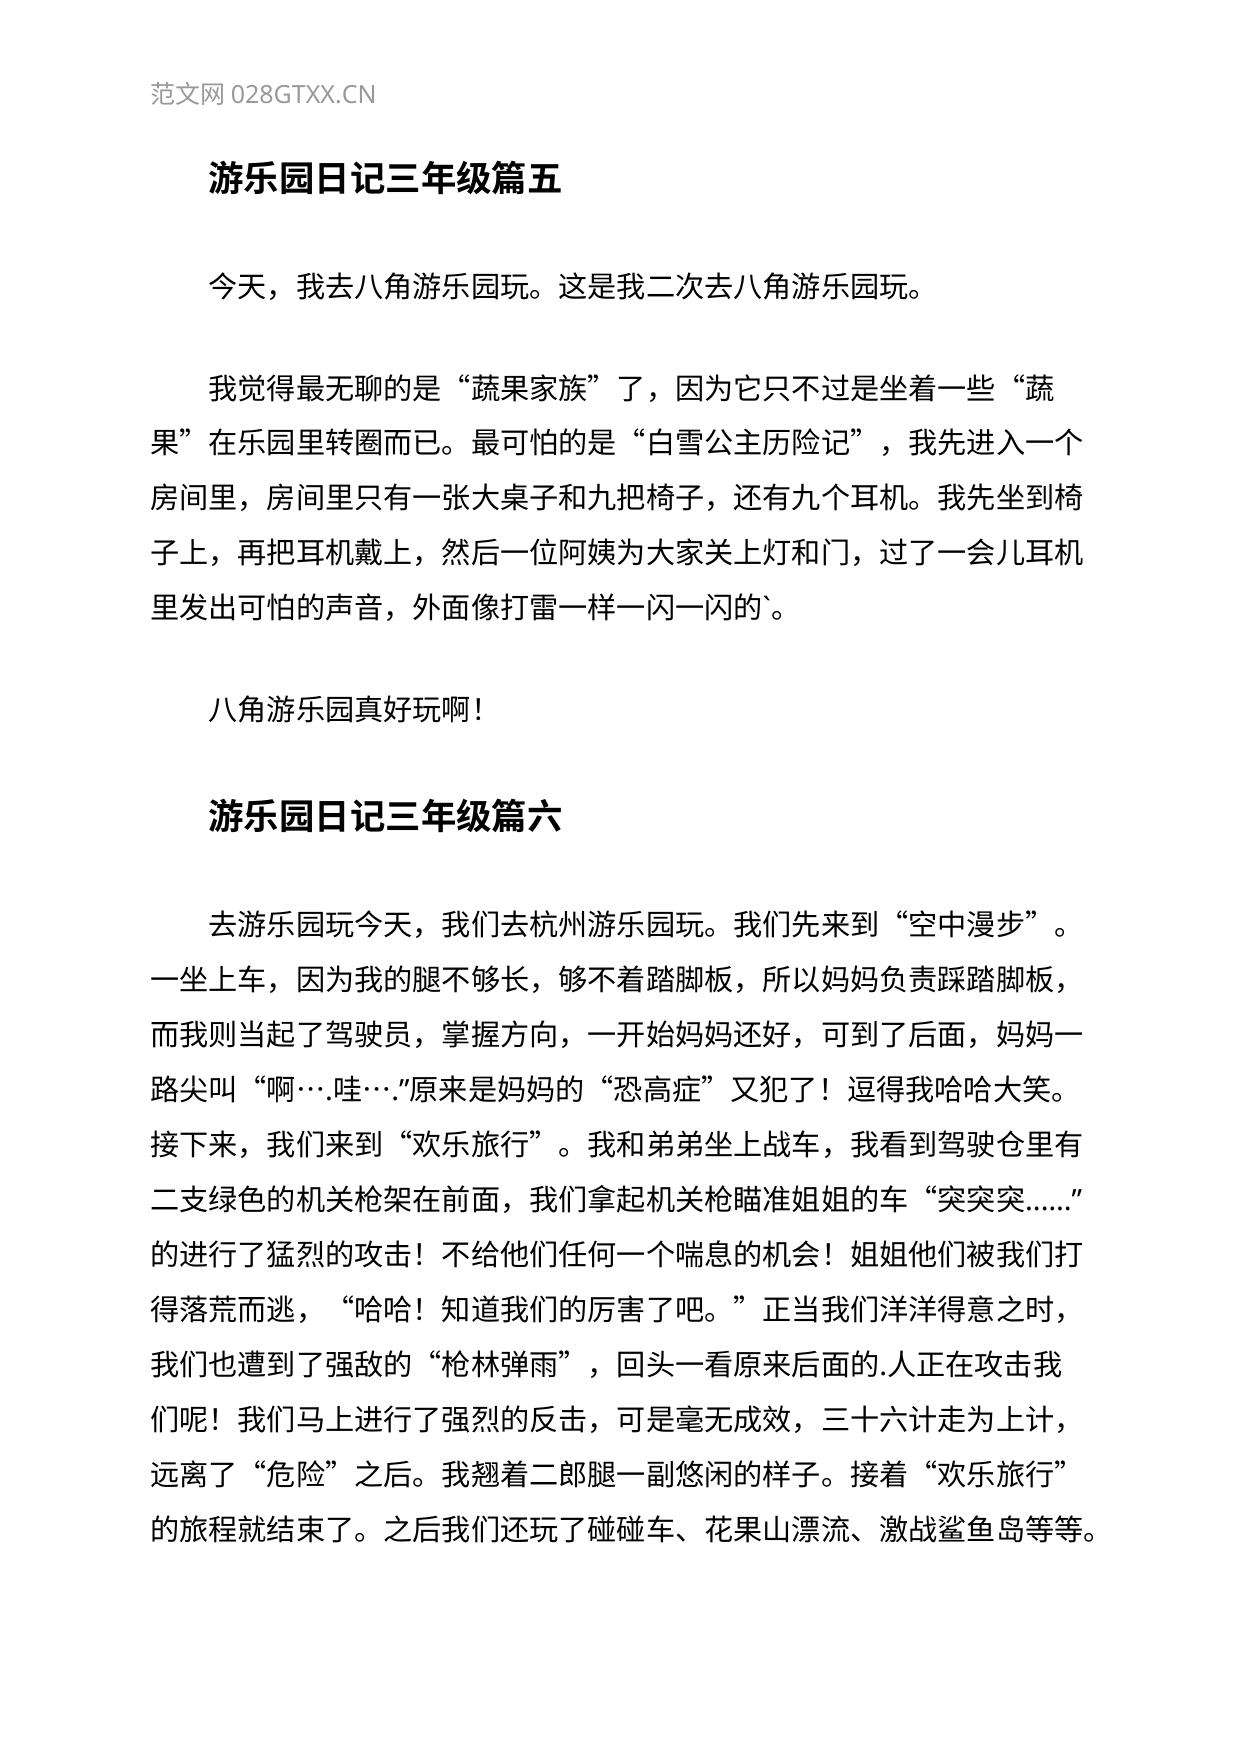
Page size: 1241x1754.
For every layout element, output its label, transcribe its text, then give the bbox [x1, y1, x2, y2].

text 去游乐园玩今天，我们去杭州游乐园玩。我们先来到“空中漫步”。一坐上车，因为我的腿不够长，够不着踏脚板，所以妈妈负责踩踏脚板，而我则当起了驾驶员，掌握方向，一开始妈妈还好，可到了后面，妈妈一路尖叫“啊….哇….”原来是妈妈的“恐高症”又犯了！逗得我哈哈大笑。接下来，我们来到“欢乐旅行”。我和弟弟坐上战车，我看到驾驶仓里有二支绿色的机关枪架在前面，我们拿起机关枪瞄准姐姐的车“突突突..….”的进行了猛烈的攻击！不给他们任何一个喘息的机会！姐姐他们被我们打得落荒而逃，“哈哈！知道我们的厉害了吧。”正当我们洋洋得意之时，我们也遭到了强敌的“枪林弹雨”，回头一看原来后面的.人正在攻击我们呢！我们马上进行了强烈的反击，可是毫无成效，三十六计走为上计，远离了“危险”之后。我翘着二郎腿一副悠闲的样子。接着“欢乐旅行”的旅程就结束了。之后我们还玩了碰碰车、花果山漂流、激战鲨鱼岛等等。 [150, 902, 1090, 1548]
text 游乐园日记三年级篇六 [150, 788, 1090, 840]
text 游乐园日记三年级篇五 [150, 150, 1090, 201]
text 今天，我去八角游乐园玩。这是我二次去八角游乐园玩。 [150, 263, 1090, 306]
text 八角游乐园真好玩啊！ [150, 687, 1090, 729]
text 我觉得最无聊的是“蔬果家族”了，因为它只不过是坐着一些“蔬果”在乐园里转圈而已。最可怕的是“白雪公主历险记”，我先进入一个房间里，房间里只有一张大桌子和九把椅子，还有九个耳机。我先坐到椅子上，再把耳机戴上，然后一位阿姨为大家关上灯和门，过了一会儿耳机里发出可怕的声音，外面像打雷一样一闪一闪的`。 [150, 365, 1090, 627]
